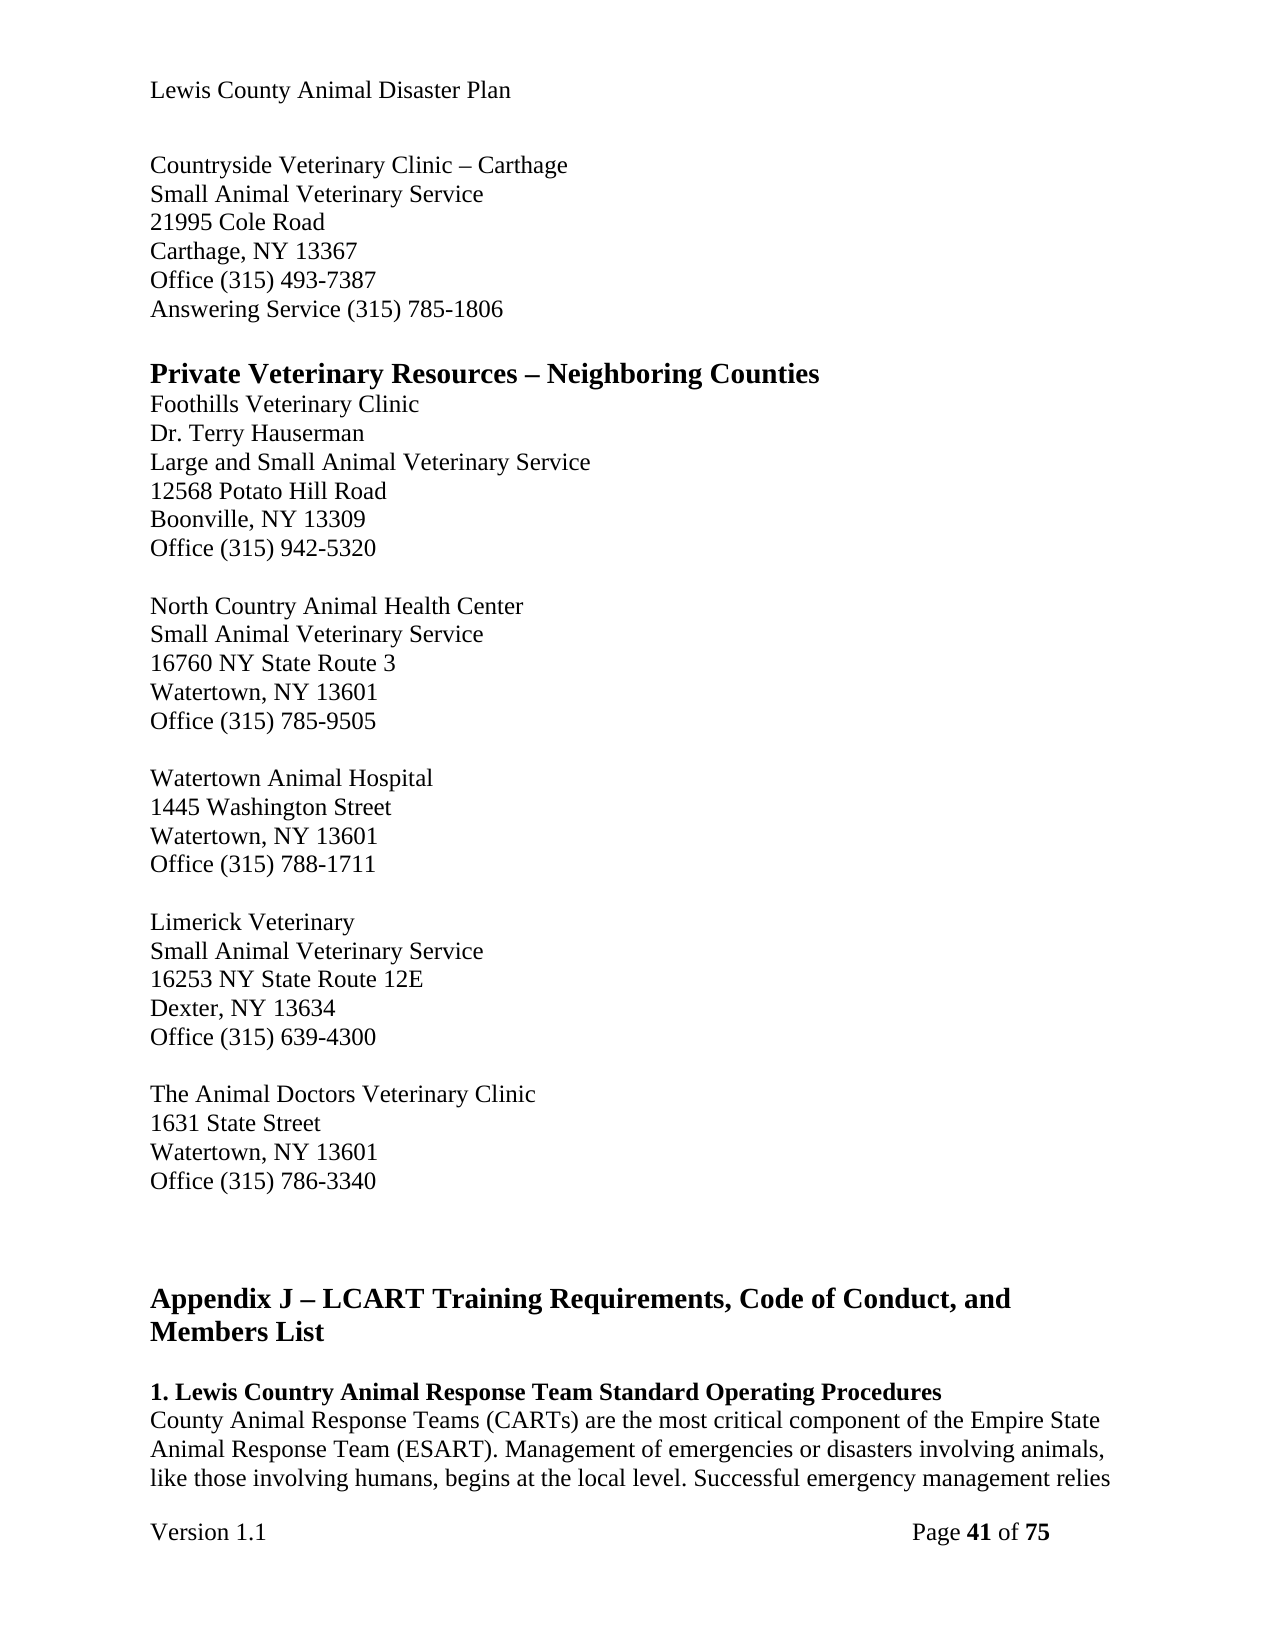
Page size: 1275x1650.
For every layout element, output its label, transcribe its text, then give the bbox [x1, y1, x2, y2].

text Appendix J – LCART Training Requirements, Code of Conduct, and Members List [150, 1281, 1125, 1348]
text Office [150, 706, 1125, 734]
text Office [150, 533, 1125, 562]
text Foothills Veterinary Clinic [150, 389, 1125, 418]
text Small Animal Veterinary Service [150, 936, 1125, 964]
text Office [150, 1166, 1125, 1194]
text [150, 1405, 1125, 1492]
text 3 [150, 648, 1125, 677]
text Large and Small Animal Veterinary Service [150, 447, 1125, 476]
text Dr. Terry Hauserman [150, 418, 1125, 447]
text Veterinary [150, 907, 1125, 936]
text Answering Service (315) 785-1806 [150, 294, 1125, 322]
text Small Animal Veterinary Service [150, 619, 1125, 648]
text Small Animal Veterinary Service [150, 179, 1125, 207]
text 1. Lewis Country Animal Response Team Standard Operating Procedures [150, 1377, 1125, 1405]
text Private Veterinary Resources – Neighboring Counties [150, 356, 1125, 389]
text Office [150, 1022, 1125, 1051]
text 12E [150, 964, 1125, 993]
text The Animal Doctors Veterinary Clinic [150, 1079, 1125, 1108]
text Office [150, 849, 1125, 878]
text Office (315) 493-7387 [150, 265, 1125, 294]
text Countryside Veterinary Clinic – [150, 150, 1125, 179]
